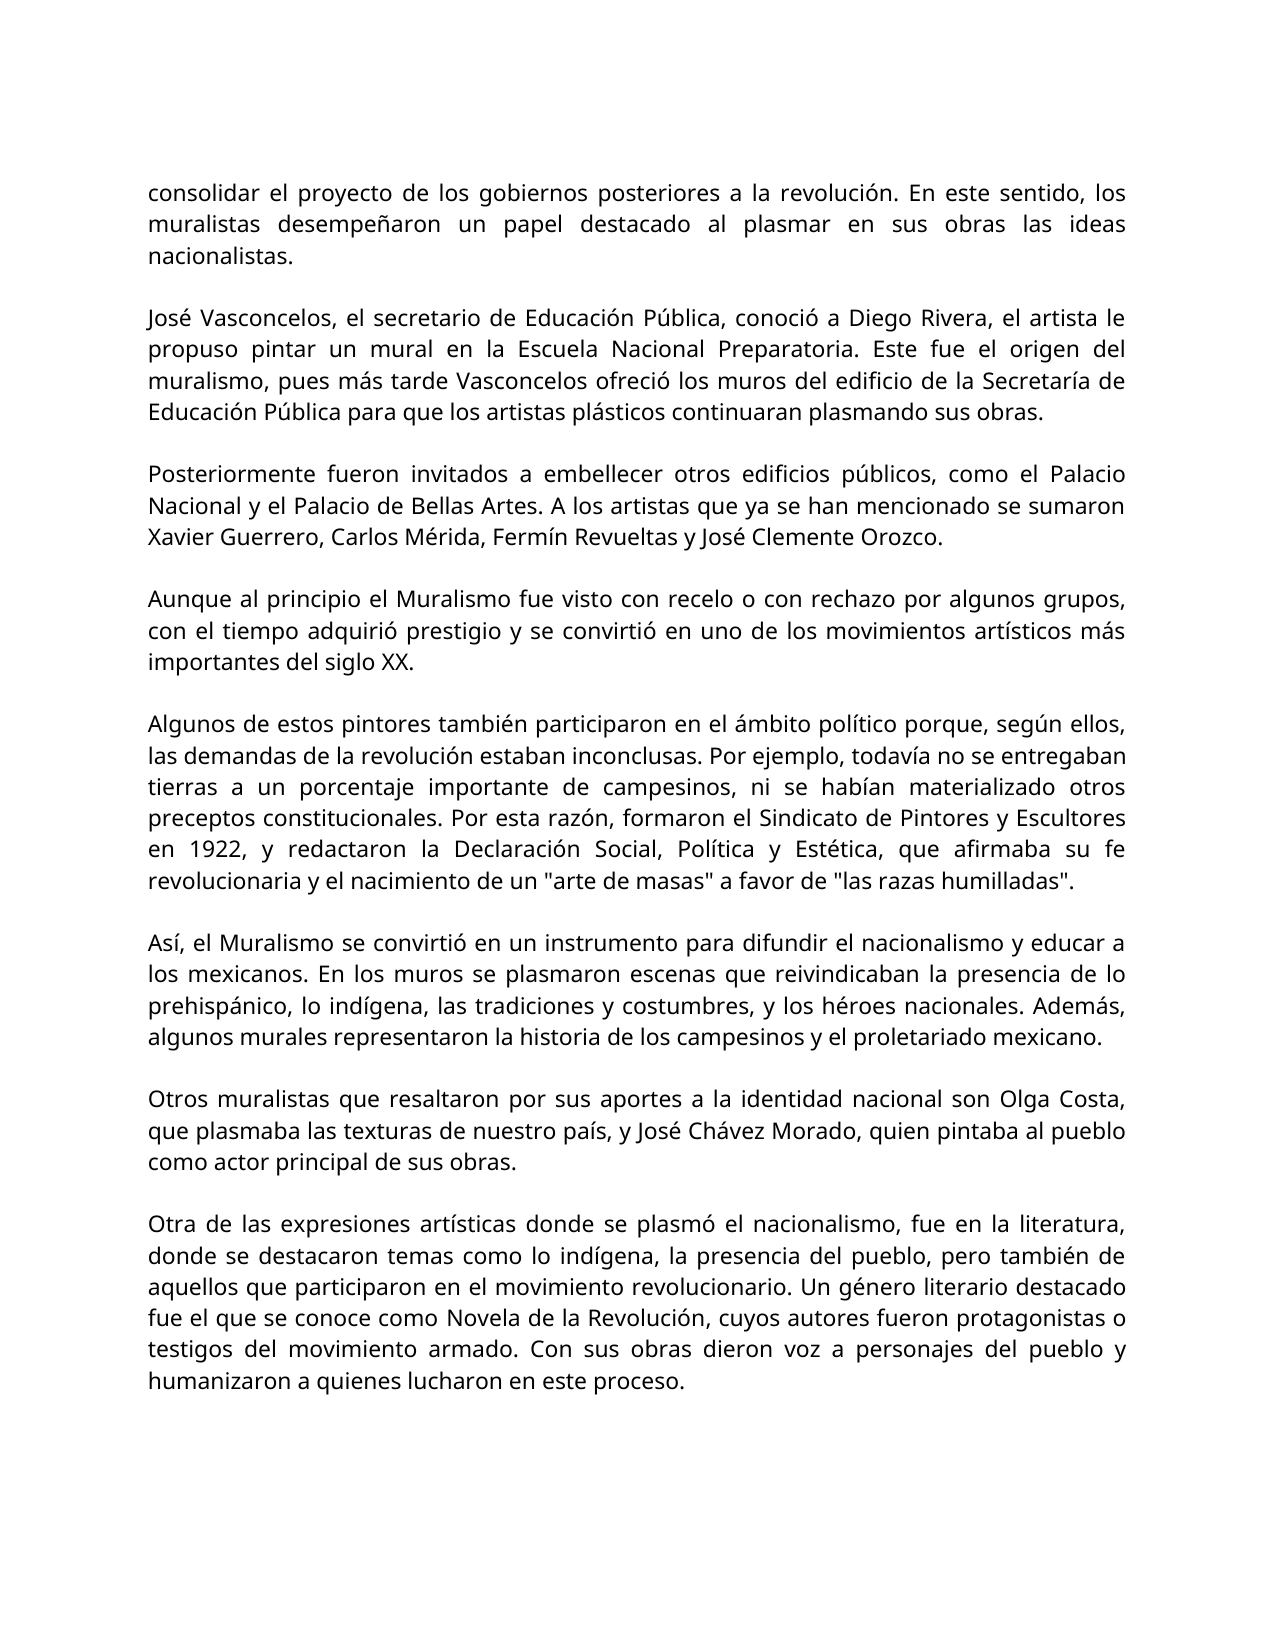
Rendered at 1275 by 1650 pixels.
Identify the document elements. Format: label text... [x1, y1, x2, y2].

text Posteriormente fueron invitados a embellecer otros edificios públicos, como el Palacio Nacional y el Palacio de Bellas Artes. A los artistas que ya se han mencionado se sumaron Xavier Guerrero, Carlos Mérida, Fermín Revueltas y José Clemente Orozco. [148, 458, 1127, 552]
text Otra de las expresiones artísticas donde se plasmó el nacionalismo, fue en la literatura, donde se destacaron temas como lo indígena, la presencia del pueblo, pero también de aquellos que participaron en el movimiento revolucionario. Un género literario destacado fue el que se conoce como Novela de la Revolución, cuyos autores fueron protagonistas o testigos del movimiento armado. Con sus obras dieron voz a personajes del pueblo y humanizaron a quienes lucharon en este proceso. [148, 1208, 1127, 1396]
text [148, 177, 1127, 271]
text Otros muralistas que resaltaron por sus aportes a la identidad nacional son Olga Costa, que plasmaba las texturas de nuestro país, y José Chávez Morado, quien pintaba al pueblo como actor principal de sus obras. [148, 1083, 1127, 1177]
text Así, el Muralismo se convirtió en un instrumento para difundir el nacionalismo y educar a los mexicanos. En los muros se plasmaron escenas que reivindicaban la presencia de lo prehispánico, lo indígena, las tradiciones y costumbres, y los héroes nacionales. Además, algunos murales representaron la historia de los campesinos y el proletariado mexicano. [148, 927, 1127, 1052]
text José Vasconcelos, el secretario de Educación Pública, conoció a Diego Rivera, el artista le propuso pintar un mural en la Escuela Nacional Preparatoria. Este fue el origen del muralismo, pues más tarde Vasconcelos ofreció los muros del edificio de la Secretaría de Educación Pública para que los artistas plásticos continuaran plasmando sus obras. [148, 302, 1127, 427]
text Aunque al principio el Muralismo fue visto con recelo o con rechazo por algunos grupos, con el tiempo adquirió prestigio y se convirtió en uno de los movimientos artísticos más importantes del siglo XX. [148, 583, 1127, 677]
text Algunos de estos pintores también participaron en el ámbito político porque, según ellos, las demandas de la revolución estaban inconclusas. Por ejemplo, todavía no se entregaban tierras a un porcentaje importante de campesinos, ni se habían materializado otros preceptos constitucionales. Por esta razón, formaron el Sindicato de Pintores y Escultores en 1922, y redactaron la Declaración Social, Política y Estética, que afirmaba su fe revolucionaria y el nacimiento de un "arte de masas" a favor de "las razas humilladas". [148, 708, 1127, 896]
